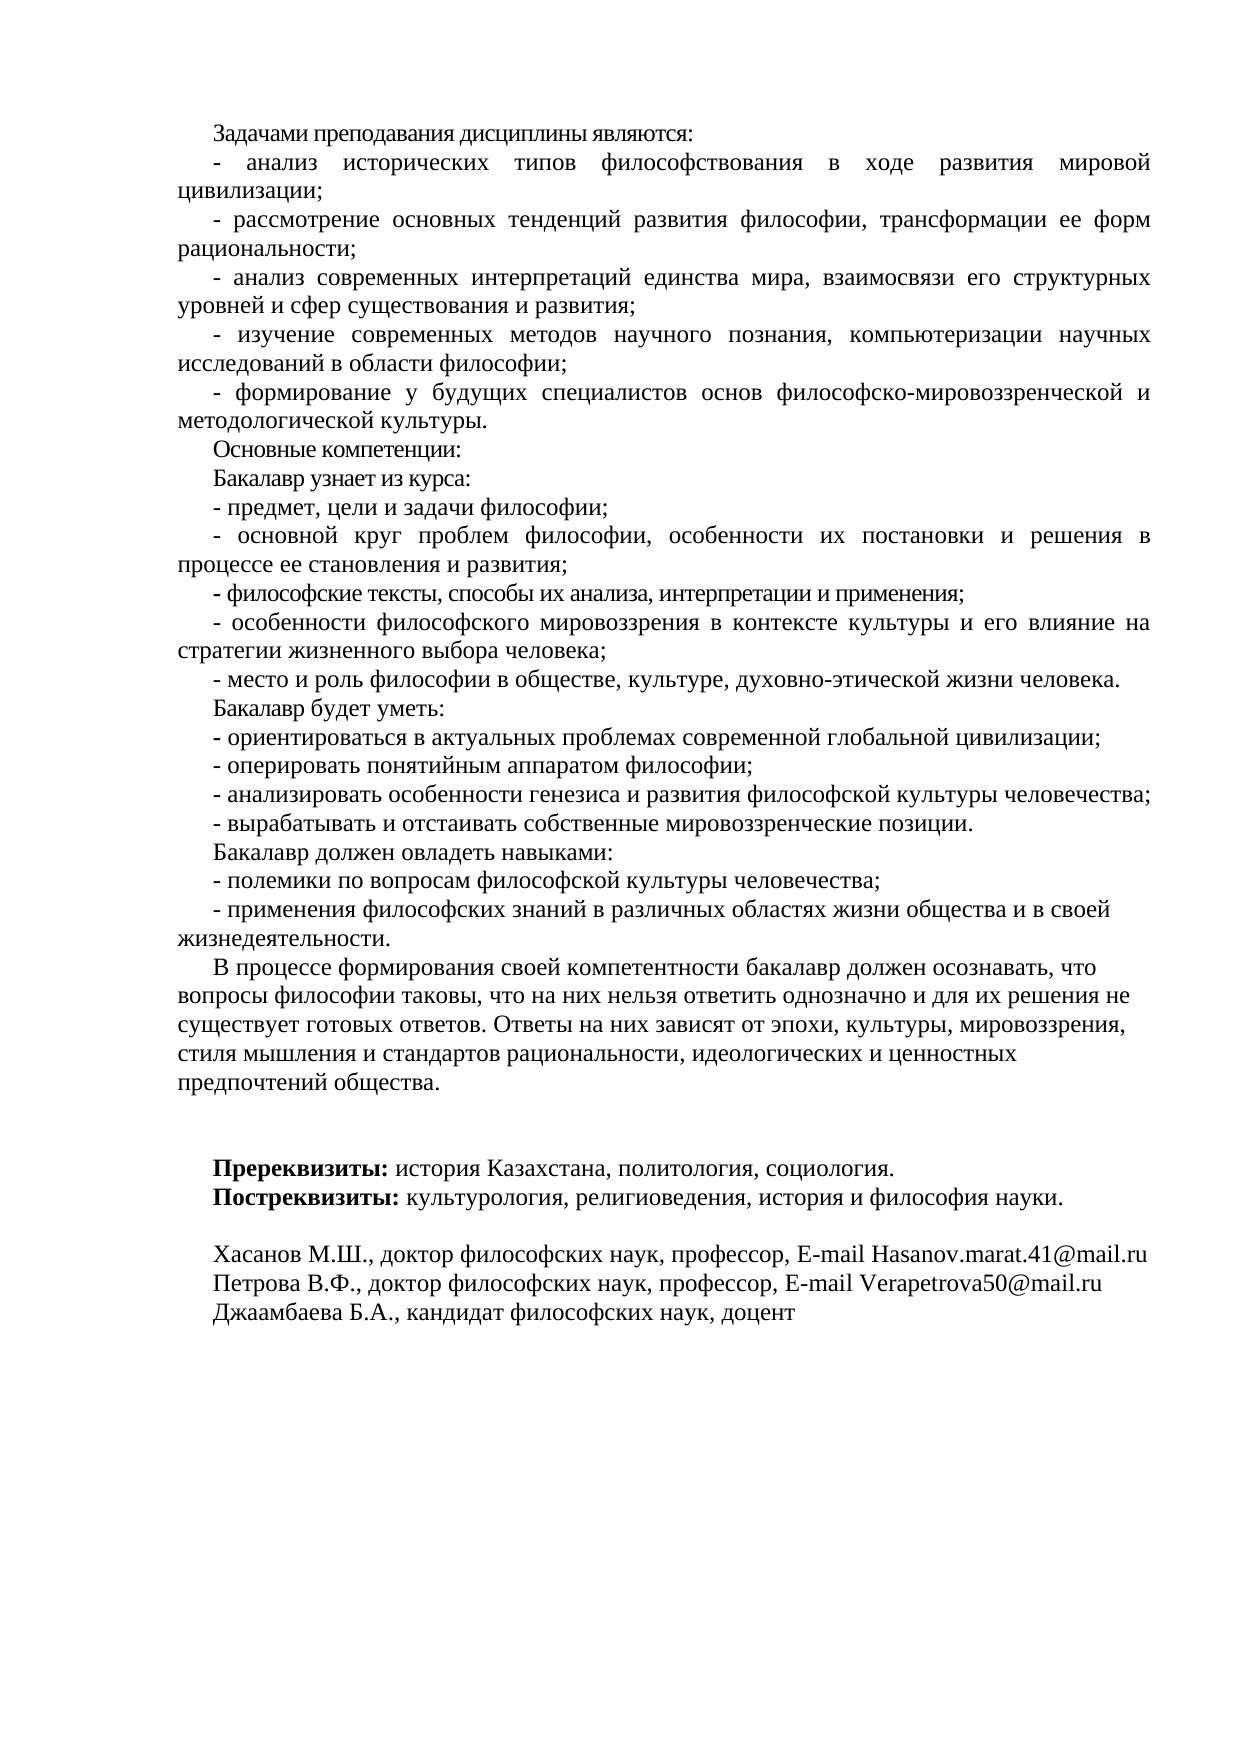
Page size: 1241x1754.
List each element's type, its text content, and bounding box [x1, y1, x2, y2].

text - оперировать понятийным аппаратом философии; [177, 751, 1152, 779]
text Бакалавр должен овладеть навыками: [177, 837, 1152, 866]
text - предмет, цели и задачи философии; [177, 492, 1152, 521]
text Хасанов М.Ш., доктор философских наук, профессор, E-mail Hasanov.marat.41@mail.ru [177, 1239, 1152, 1268]
text - полемики по вопросам философской культуры человечества; [177, 866, 1152, 894]
text Задачами преподавания дисциплины являются: [177, 118, 1152, 147]
text - вырабатывать и отстаивать собственные мировоззренческие позиции. [177, 808, 1152, 837]
text - ориентироваться в актуальных проблемах современной глобальной цивилизации; [177, 722, 1152, 751]
text - основной круг проблем философии, особенности их постановки и решения в процессе ее становления и развития; [177, 521, 1152, 578]
text Основные компетенции: [177, 434, 1152, 463]
list - рассмотрение основных тенденций развития философии, трансформации ее форм рациональности; [177, 204, 1152, 262]
text - особенности философского мировоззрения в контексте культуры и его влияние на стратегии жизненного выбора человека; [177, 607, 1152, 664]
text Постреквизиты: культурология, религиоведения, история и философия науки. [177, 1182, 1152, 1211]
text - применения философских знаний в различных областях жизни общества и в своей жизнедеятельности. [177, 894, 1152, 952]
text - анализировать особенности генезиса и развития философской культуры человечества; [177, 779, 1152, 808]
text - философские тексты, способы их анализа, интерпретации и применения; [177, 578, 1152, 607]
text Бакалавр узнает из курса: [177, 463, 1152, 492]
list - анализ исторических типов философствования в ходе развития мировой цивилизации; [177, 147, 1152, 204]
text - формирование у будущих специалистов основ философско-мировоззренческой и методологической культуры. [177, 377, 1152, 434]
list - изучение современных методов научного познания, компьютеризации научных исследований в области философии; [177, 319, 1152, 377]
text Петрова В.Ф., доктор философских наук, профессор, E-mail Verapetrova50@mail.ru [177, 1268, 1152, 1297]
text Пререквизиты: история Казахстана, политология, социология. [177, 1153, 1152, 1182]
text В процессе формирования своей компетентности бакалавр должен осознавать, что вопросы философии таковы, что на них нельзя ответить однозначно и для их решения не существует готовых ответов. Ответы на них зависят от эпохи, культуры, мировоззрения, стиля мышления и стандартов рациональности, идеологических и ценностных предпочтений общества. [177, 952, 1152, 1096]
list - анализ современных интерпретаций единства мира, взаимосвязи его структурных уровней и сфер существования и развития; [177, 262, 1152, 319]
text - место и роль философии в обществе, культуре, духовно-этической жизни человека. [177, 664, 1152, 693]
text Джаамбаева Б.А., кандидат философских наук, доцент [177, 1297, 1152, 1326]
text Бакалавр будет уметь: [177, 693, 1152, 722]
